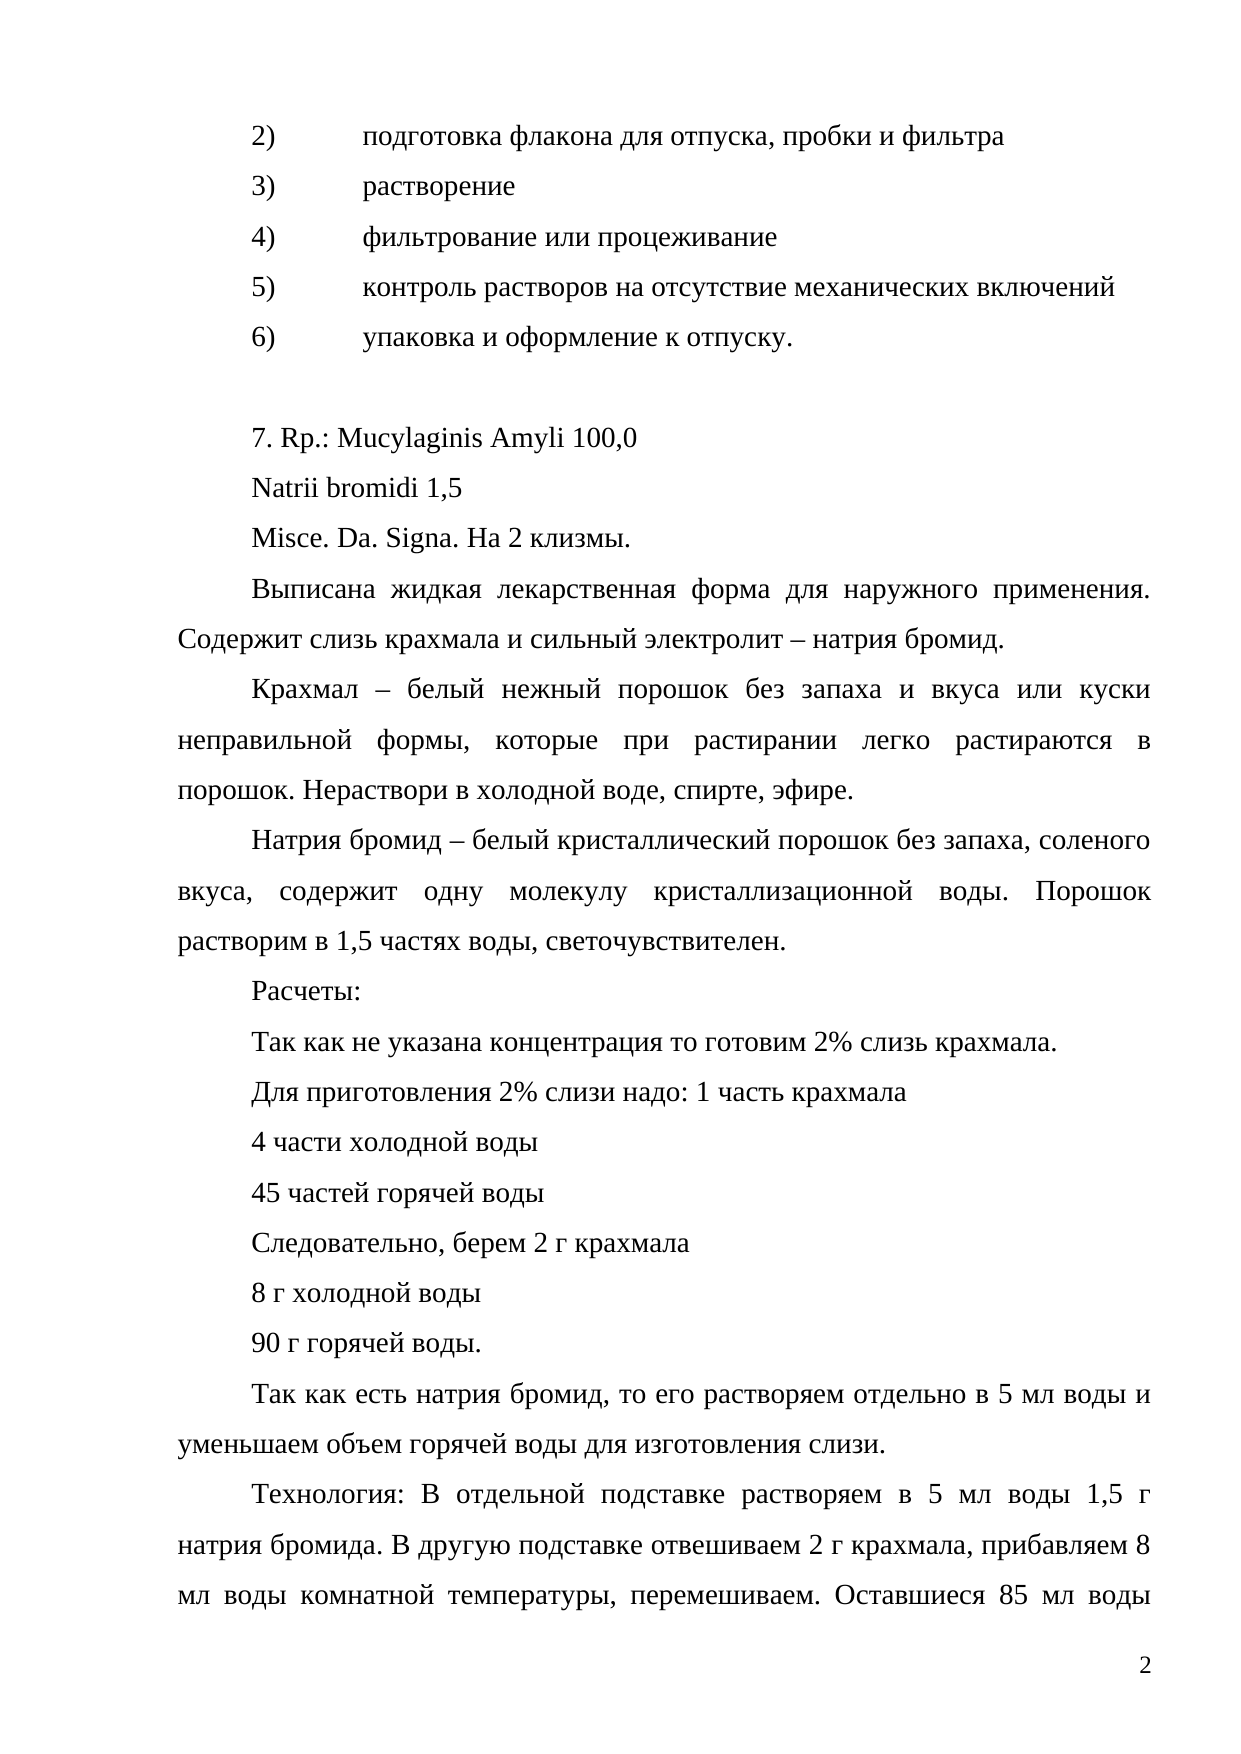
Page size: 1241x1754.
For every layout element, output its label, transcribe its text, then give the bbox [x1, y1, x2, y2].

text Misce. Da. Signa. На 2 клизмы. [177, 521, 1152, 554]
text Расчеты: [177, 973, 1152, 1007]
list контроль растворов на отсутствие механических включений [177, 269, 1152, 303]
list растворение [177, 168, 1152, 202]
text 4 части холодной воды [177, 1124, 1152, 1158]
list подготовка флакона для отпуска, пробки и фильтра [177, 118, 1152, 152]
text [177, 1477, 1152, 1611]
text Выписана жидкая лекарственная форма для наружного применения. Содержит слизь крахмала и сильный электролит – натрия бромид. [177, 571, 1152, 655]
text Крахмал – белый нежный порошок без запаха и вкуса или куски неправильной формы, которые при растирании легко растираются в порошок. Нераствори в холодной воде, спирте, эфире. [177, 672, 1152, 806]
text 7. Rp.: Mucylaginis Amyli 100,0 [177, 420, 1152, 453]
text Так как есть натрия бромид, то его растворяем отдельно в 5 мл воды и уменьшаем объем горячей воды для изготовления слизи. [177, 1376, 1152, 1460]
text Для приготовления 2% слизи надо: 1 часть крахмала [177, 1074, 1152, 1108]
text Natrii bromidi 1,5 [177, 470, 1152, 504]
text 45 частей горячей воды [177, 1175, 1152, 1208]
text Натрия бромид – белый кристаллический порошок без запаха, соленого вкуса, содержит одну молекулу кристаллизационной воды. Порошок растворим в 1,5 частях воды, светочувствителен. [177, 822, 1152, 957]
text холодной воды [177, 1275, 1152, 1309]
list упаковка и оформление к отпуску. [177, 319, 1152, 353]
text горячей воды. [177, 1326, 1152, 1359]
list фильтрование или процеживание [177, 219, 1152, 252]
text Следовательно, берем крахмала [177, 1225, 1152, 1258]
text Так как не указана концентрация то готовим 2% слизь крахмала. [177, 1024, 1152, 1057]
